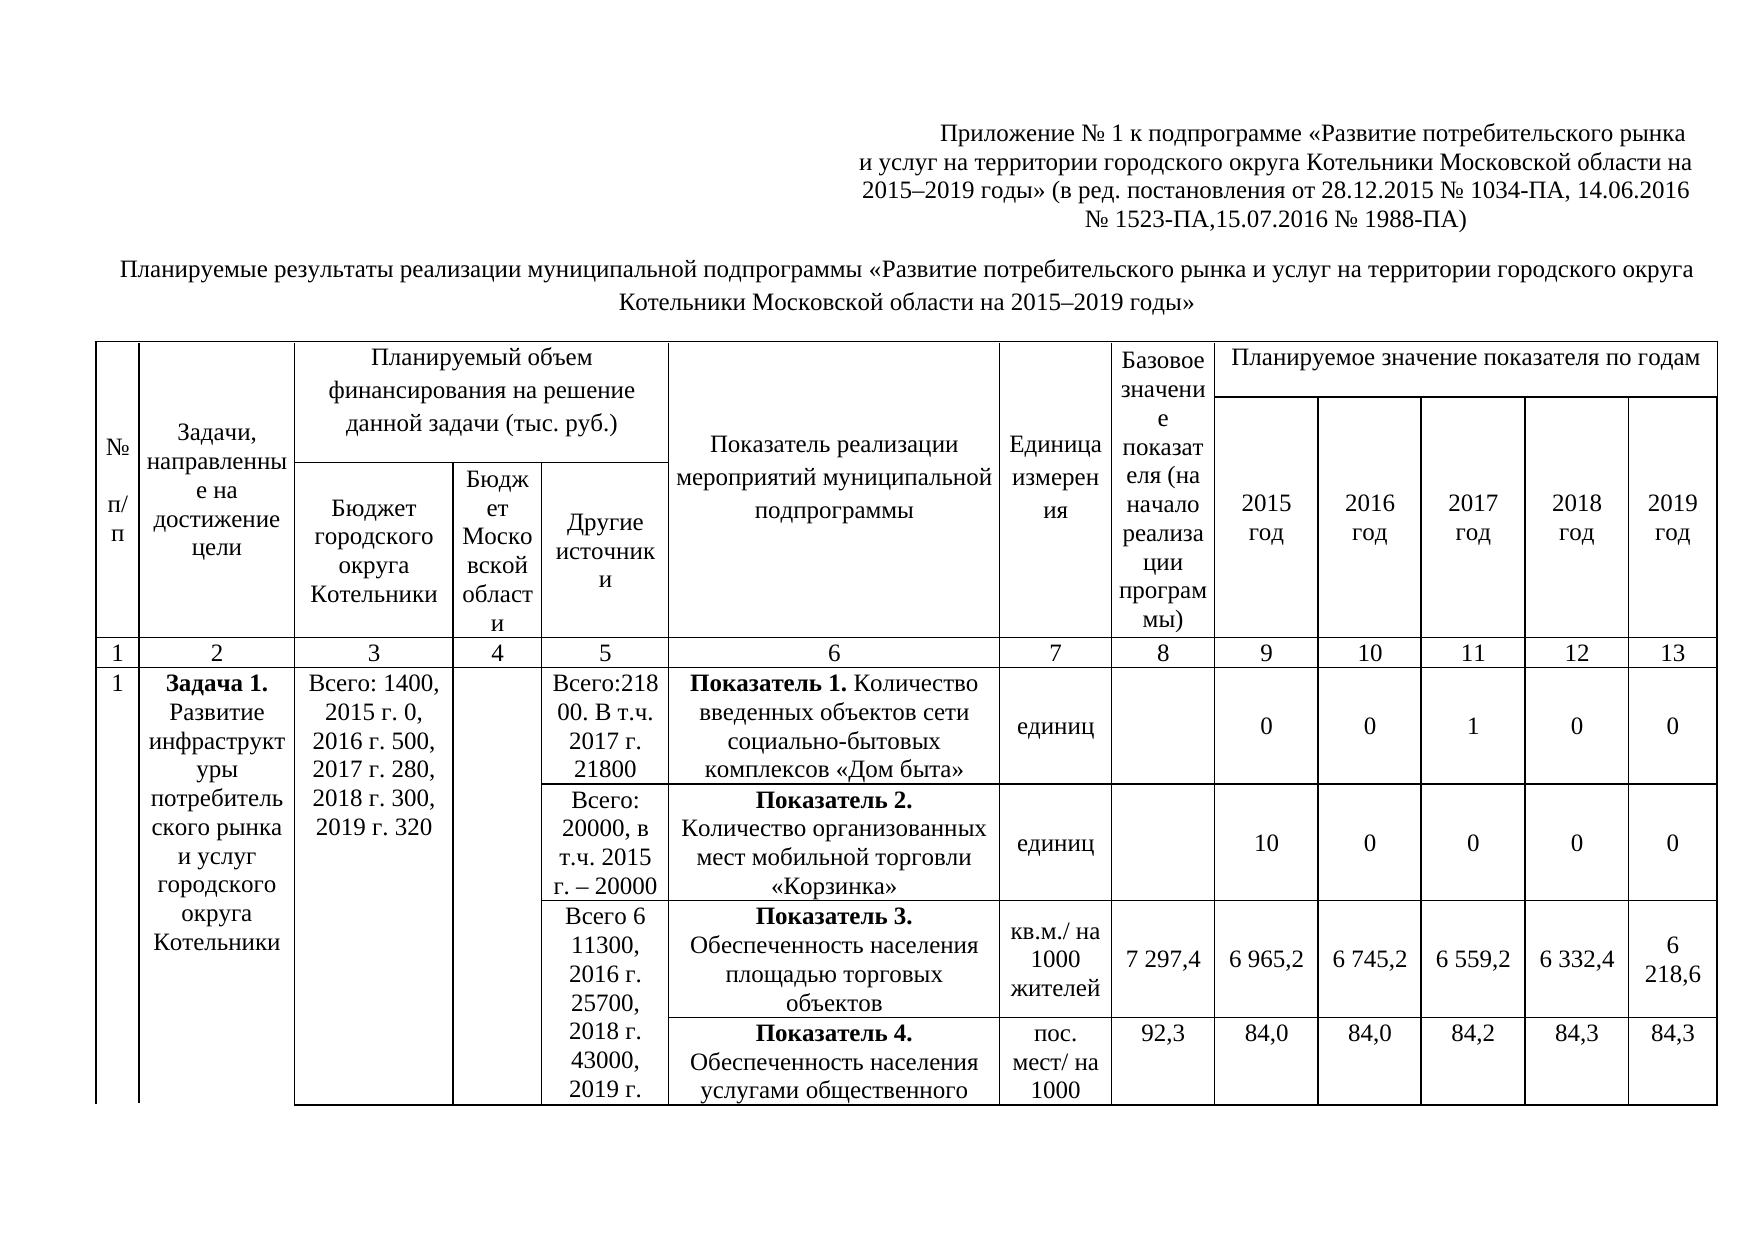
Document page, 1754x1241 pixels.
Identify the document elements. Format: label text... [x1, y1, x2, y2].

table_cell 84,3 [1526, 1018, 1628, 1104]
table_cell 7 [1000, 638, 1111, 667]
table_cell 2017 год [1422, 398, 1524, 636]
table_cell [1000, 1018, 1111, 1104]
table_cell кв.м./ на 1000 жителей [1000, 901, 1111, 1016]
table_cell 84,2 [1422, 1018, 1524, 1104]
table_cell 2018 год [1526, 398, 1628, 636]
table_cell 13 [1629, 638, 1716, 667]
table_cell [669, 1018, 999, 1104]
table_cell 1 [1422, 668, 1524, 783]
table_cell 2019 год [1629, 398, 1716, 636]
table_cell 0 [1215, 668, 1317, 783]
table_cell единиц [1000, 785, 1111, 900]
table_cell 7 297,4 [1112, 901, 1214, 1016]
table_header Единица измерения [1000, 342, 1111, 636]
table_cell 2016 год [1319, 398, 1420, 636]
table_cell 92,3 [1112, 1018, 1214, 1104]
table_cell [454, 668, 541, 1104]
table_cell 6 332,4 [1526, 901, 1628, 1016]
table_cell 10 [1319, 638, 1420, 667]
table_cell 84,3 [1629, 1018, 1716, 1104]
table_header Базовое значение показателя (на начало реализации программы) [1112, 342, 1214, 636]
text Приложение № 1 к подпрограмме «Развитие потребительского рынка и услуг на территории городского округа Котельники Московской области на 2015–2019 годы» (в ред. постановления от 28.12.2015 № 1034-ПА, 14.06.2016 № 1523-ПА,15.07.2016 № 1988-ПА) [856, 118, 1695, 233]
table_cell [1112, 668, 1214, 783]
table_cell 3 [295, 638, 452, 667]
table_cell Всего: 20000, в т.ч. 2015 г. – 20000 [542, 785, 668, 900]
table_header Показатель реализации мероприятий муниципальной подпрограммы [669, 342, 999, 636]
table_cell Всего:21800. В т.ч. 2017 г. 21800 [542, 668, 668, 783]
table_cell 84,0 [1319, 1018, 1420, 1104]
table_cell 6 559,2 [1422, 901, 1524, 1016]
table_cell 0 [1422, 785, 1524, 900]
table_cell 0 [1526, 785, 1628, 900]
table_cell Показатель 2. Количество организованных мест мобильной торговли «Корзинка» [669, 785, 999, 900]
table_cell Другие источники [542, 463, 668, 636]
table_cell Показатель 1. Количество введенных объектов сети социально-бытовых комплексов «Дом быта» [669, 668, 999, 783]
table_cell 4 [454, 638, 541, 667]
table_cell 8 [1112, 638, 1214, 667]
table_cell [1112, 785, 1214, 900]
table_cell Бюджет Московской области [454, 463, 541, 636]
table_header Планируемый объем финансирования на решение данной задачи (тыс. руб.) [295, 342, 668, 462]
table_cell 10 [1215, 785, 1317, 900]
table_cell 2 [140, 638, 294, 667]
table_header Задачи, направленные на достижение цели [140, 342, 294, 636]
table_cell 1 [97, 668, 139, 1104]
table_header Планируемое значение показателя по годам [1215, 342, 1717, 396]
table_cell 6 [669, 638, 999, 667]
table_cell 84,0 [1215, 1018, 1317, 1104]
table_cell 0 [1629, 668, 1716, 783]
table_cell 1 [97, 638, 138, 667]
table_cell 5 [542, 638, 668, 667]
table_cell 6 745,2 [1319, 901, 1420, 1016]
table_cell Задача 1. Развитие инфраструктуры потребительского рынка и услуг городского округа Котельники [139, 668, 294, 1104]
table_cell 12 [1526, 638, 1628, 667]
table_header № п/п [97, 342, 139, 636]
table_cell 0 [1319, 785, 1420, 900]
table_cell 6 218,6 [1629, 901, 1716, 1016]
text Планируемые результаты реализации муниципальной подпрограммы «Развитие потребительского рынка и услуг на территории городского округа Котельники Московской области на 2015–2019 годы» [118, 254, 1695, 316]
table_cell 6 965,2 [1215, 901, 1317, 1016]
table_cell 9 [1215, 638, 1317, 667]
table_cell единиц [1000, 668, 1111, 783]
table_cell 11 [1422, 638, 1524, 667]
table_cell Всего 6 11300, 2016 г. 25700, 2018 г. 43000, 2019 г. 44600 [542, 901, 668, 1104]
table_cell Бюджет городского округа Котельники [295, 463, 452, 636]
table_cell 0 [1319, 668, 1420, 783]
table_cell 0 [1526, 668, 1628, 783]
table_cell 2015 год [1215, 398, 1317, 636]
table_cell 0 [1629, 785, 1716, 900]
table_cell Всего: 1400, 2015 г. 0, 2016 г. 500, 2017 г. 280, 2018 г. 300, 2019 г. 320 [295, 668, 452, 1104]
table_cell Показатель 3. Обеспеченность населения площадью торговых объектов [669, 901, 999, 1016]
